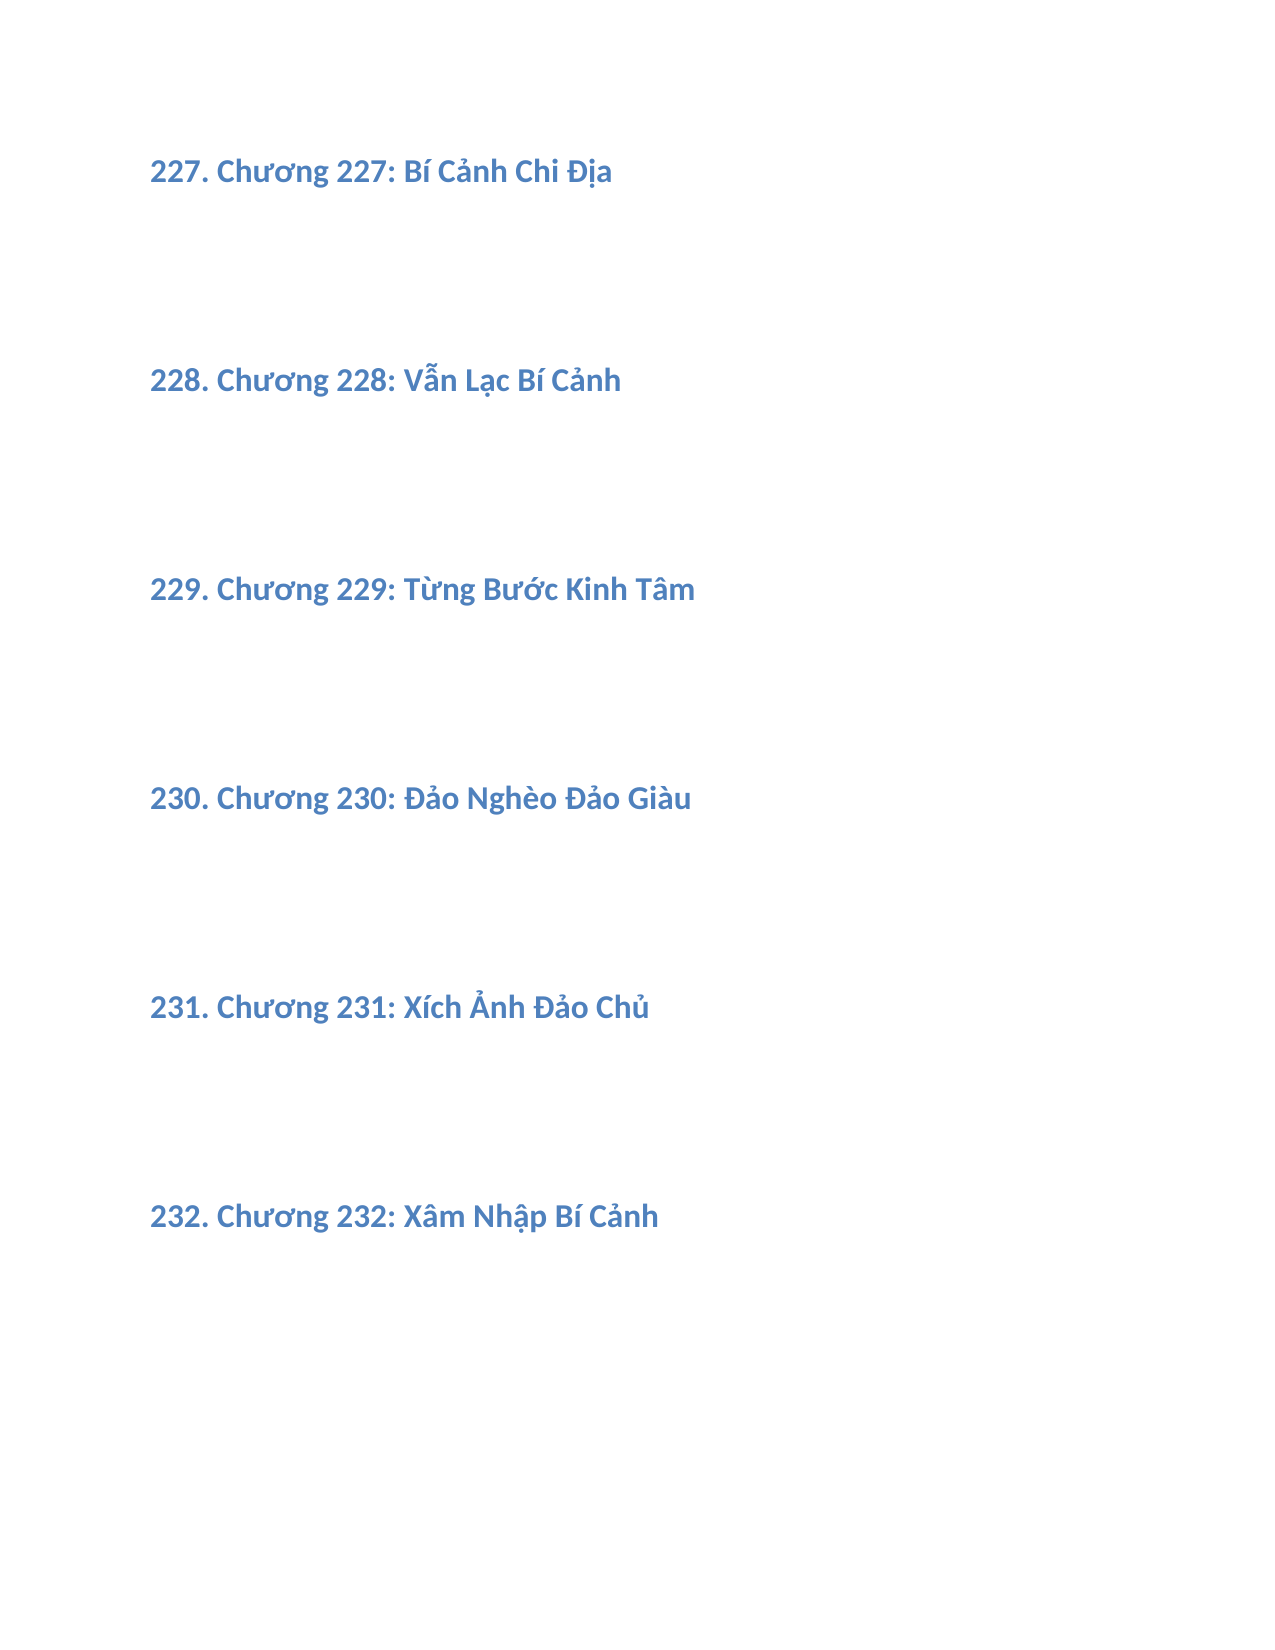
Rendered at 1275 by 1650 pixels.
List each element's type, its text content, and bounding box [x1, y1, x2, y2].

subtitle 228. Chương 228: Vẫn Lạc Bí Cảnh [150, 359, 1125, 400]
subtitle 230. Chương 230: Đảo Nghèo Đảo Giàu [150, 777, 1125, 818]
subtitle 231. Chương 231: Xích Ảnh Đảo Chủ [150, 986, 1125, 1027]
subtitle 232. Chương 232: Xâm Nhập Bí Cảnh [150, 1195, 1125, 1236]
subtitle 227. Chương 227: Bí Cảnh Chi Địa [150, 150, 1125, 191]
subtitle 229. Chương 229: Từng Bước Kinh Tâm [150, 568, 1125, 609]
